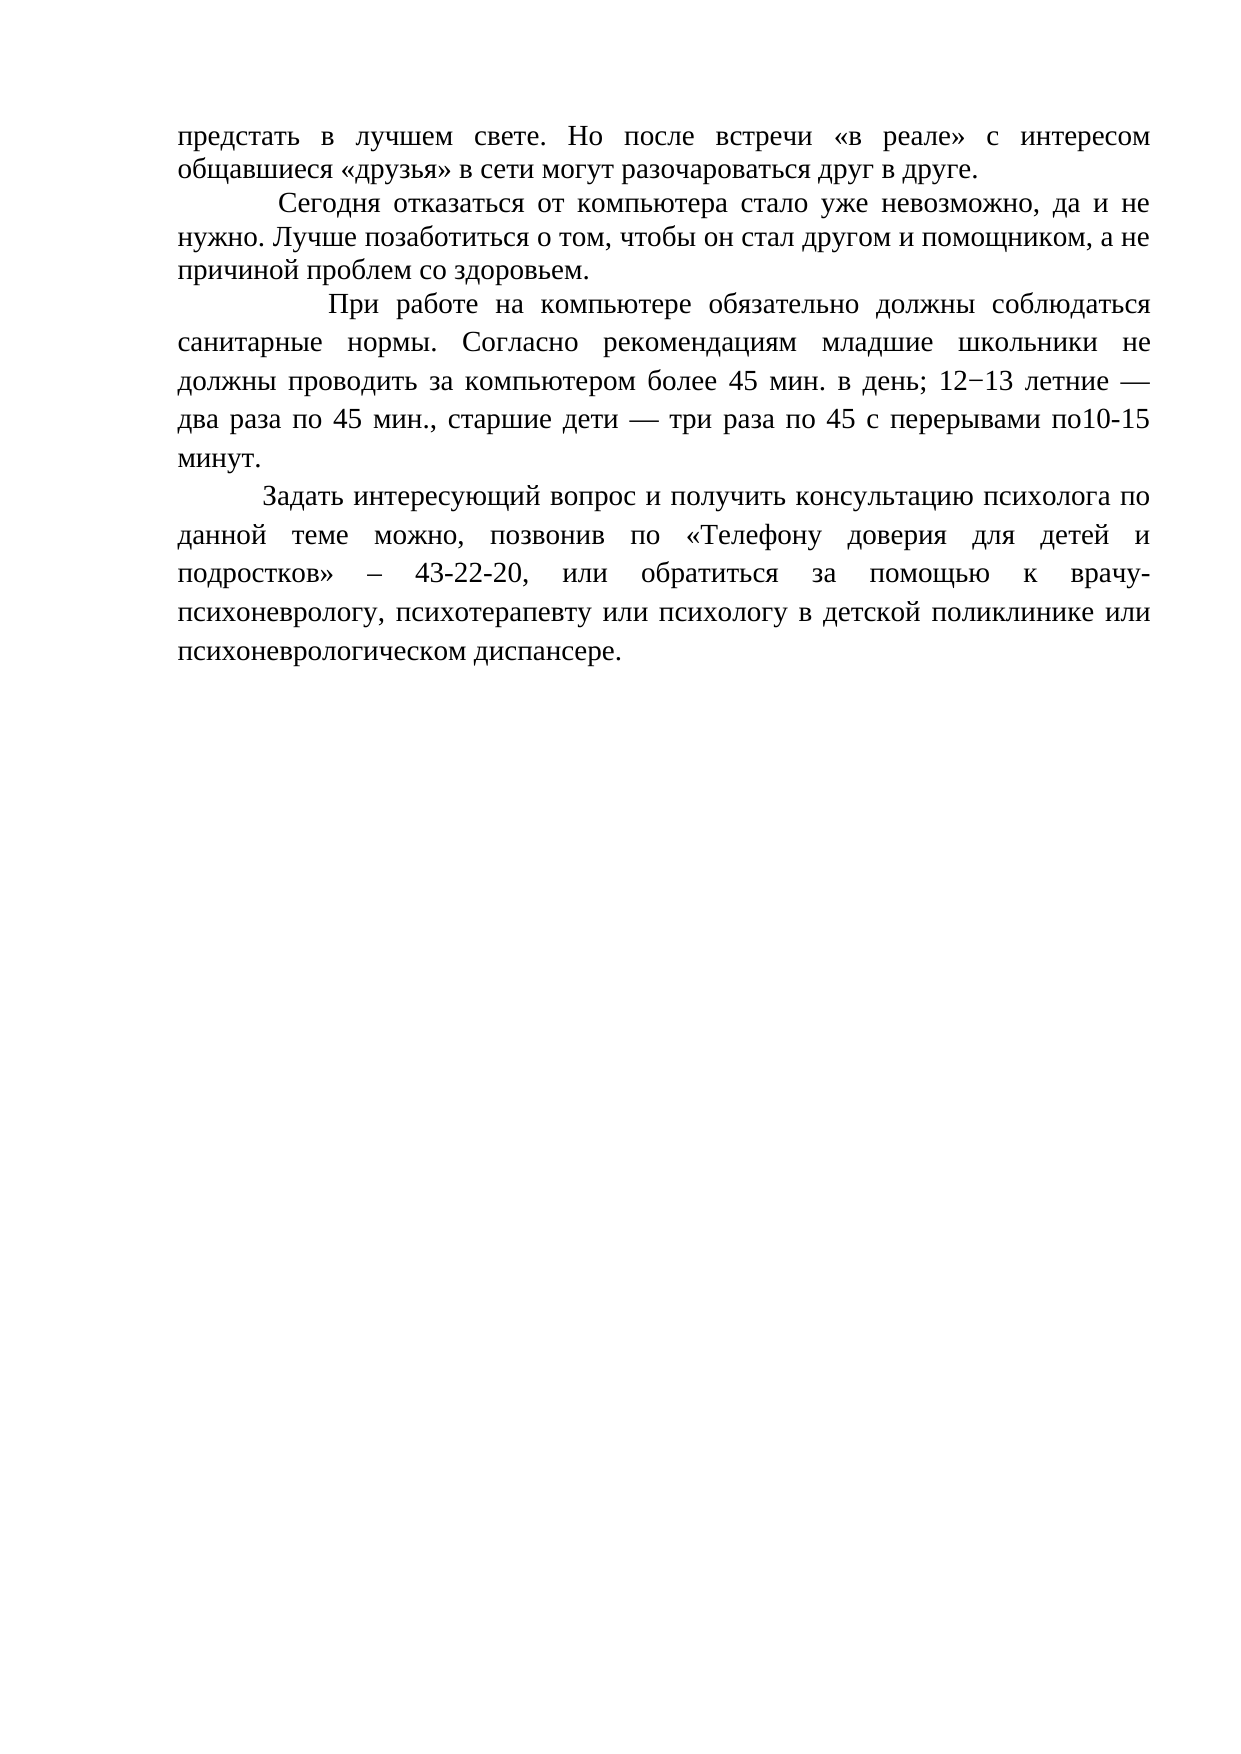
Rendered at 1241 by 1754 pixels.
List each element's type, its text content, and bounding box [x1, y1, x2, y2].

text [177, 118, 1152, 185]
text Сегодня отказаться от компьютера стало уже невозможно, да и не нужно. Лучше позаботиться о том, чтобы он стал другом и помощником, а не причиной проблем со здоровьем. [177, 185, 1152, 286]
text При работе на компьютере обязательно должны соблюдаться санитарные нормы. Согласно рекомендациям младшие школьники не должны проводить за компьютером более 45 мин. в день; 12−13 летние — два раза по 45 мин., старшие дети — три раза по 45 с перерывами по10-15 минут. Задать интересующий вопрос и получить консультацию психолога по данной теме можно, позвонив по «Телефону доверия для детей и подростков» – 43-22-20, или обратиться за помощью к врачу-психоневрологу, психотерапевту или психологу в детской поликлинике или психоневрологическом диспансере. [177, 286, 1152, 666]
